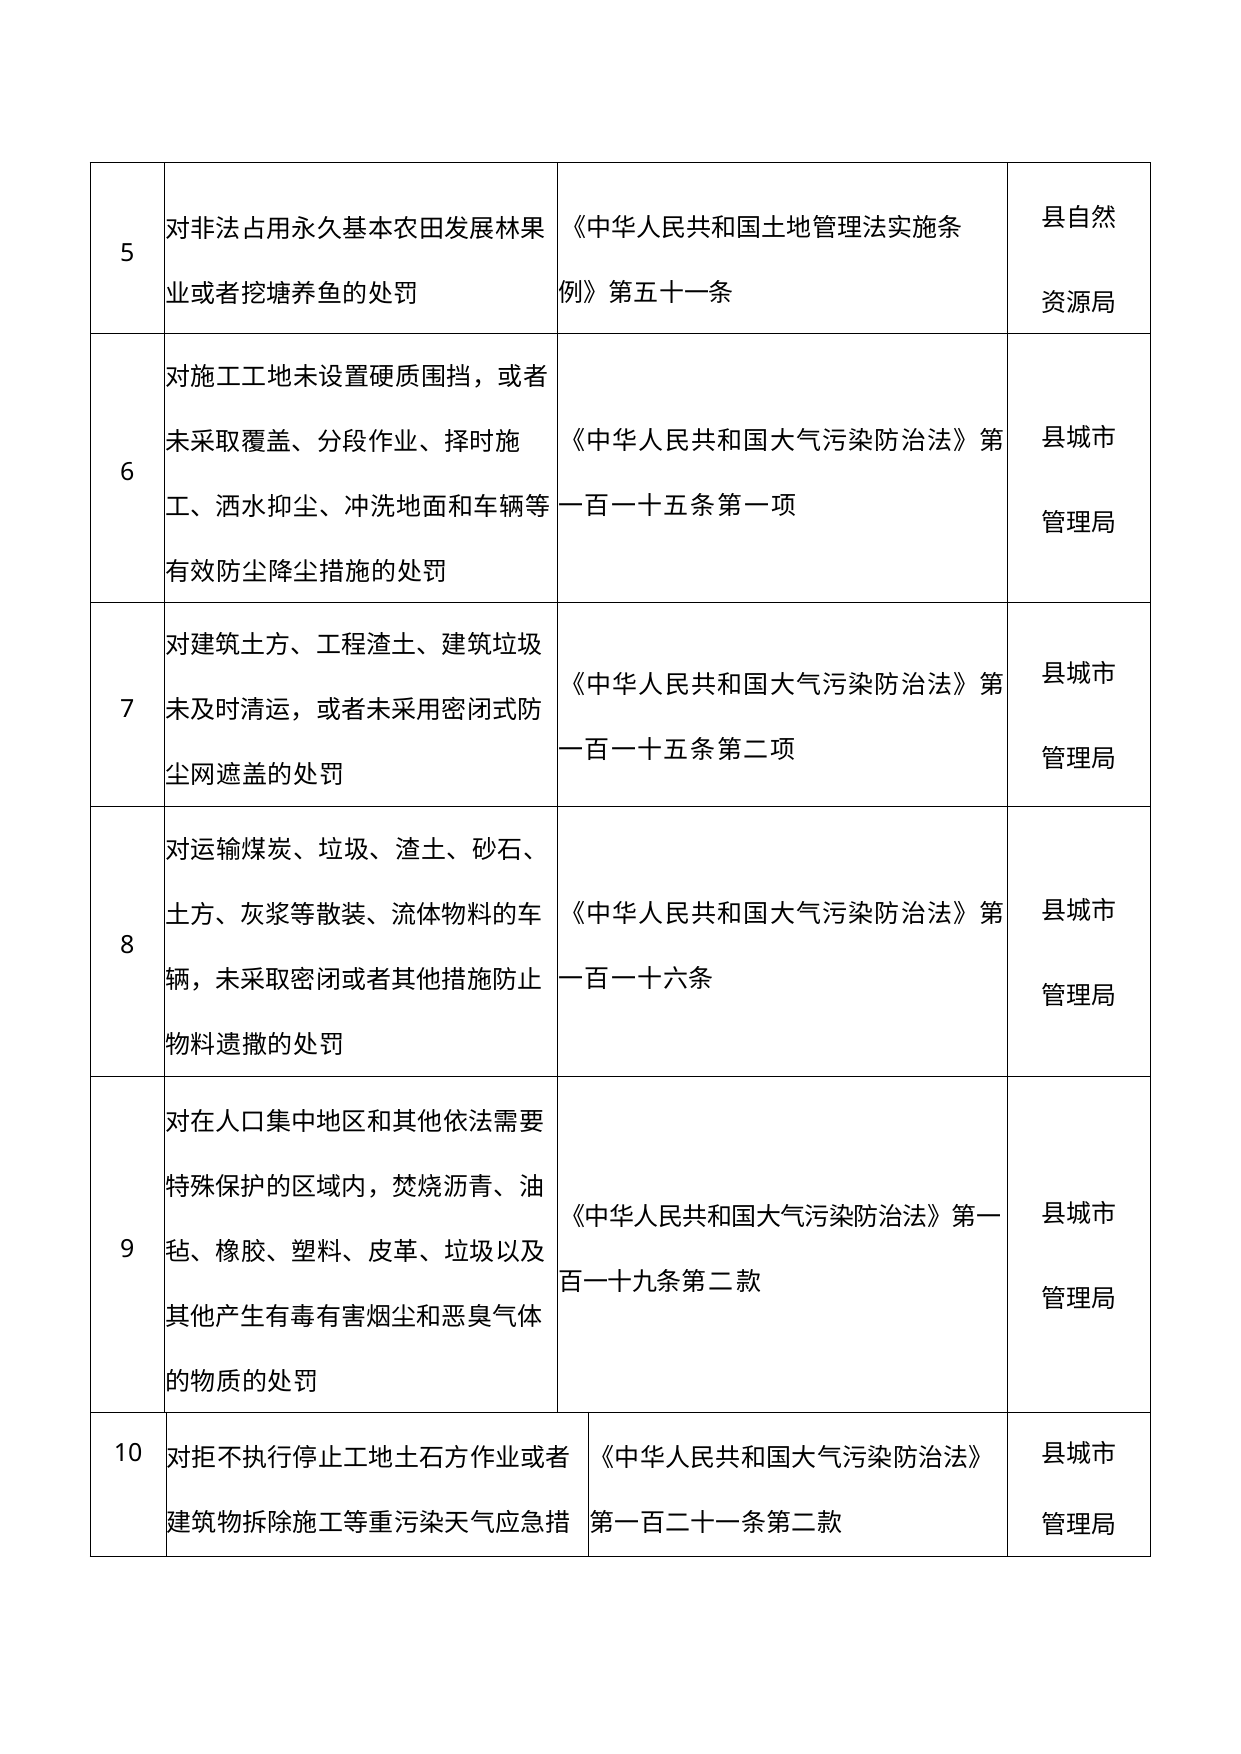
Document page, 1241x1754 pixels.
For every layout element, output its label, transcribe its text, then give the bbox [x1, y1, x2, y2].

table_cell 5 [91, 163, 164, 333]
table_cell 对施工工地未设置硬质围挡，或者未采取覆盖、分段作业、择时施工、洒水抑尘、冲洗地面和车辆等有效防尘降尘措施的处罚 [165, 334, 557, 602]
table_cell 7 [91, 603, 164, 806]
table_cell 县城市 管理局 [1008, 603, 1150, 806]
table_cell 对建筑土方、工程渣土、建筑垃圾未及时清运，或者未采用密闭式防尘网遮盖的处罚 [165, 603, 557, 806]
table_cell 对运输煤炭、垃圾、渣土、砂石、土方、灰浆等散装、流体物料的车辆，未采取密闭或者其他措施防止物料遗撒的处罚 [165, 807, 557, 1076]
table_cell 对非法占用永久基本农田发展林果业或者挖塘养鱼的处罚 [165, 163, 557, 333]
table_cell 《中华人民共和国大气污染防治法》第一百一十六条 [558, 807, 1007, 1076]
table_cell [167, 1413, 588, 1556]
table_cell 县城市 管理局 [1008, 807, 1150, 1076]
table_cell 9 [91, 1077, 164, 1412]
table_cell 6 [91, 334, 164, 602]
table_cell 《中华人民共和国土地管理法实施条例》第五十一条 [558, 163, 1007, 333]
table_cell 《中华人民共和国大气污染防治法》第一百一十五条第二项 [558, 603, 1007, 806]
table_cell 8 [91, 807, 164, 1076]
table_cell 县城市 管理局 [1008, 1077, 1150, 1412]
table_cell 10 [91, 1413, 166, 1556]
table_cell 对在人口集中地区和其他依法需要特殊保护的区域内，焚烧沥青、油毡、橡胶、塑料、皮革、垃圾以及其他产生有毒有害烟尘和恶臭气体的物质的处罚 [165, 1077, 557, 1412]
table_cell 县城市 管理局 [1008, 1413, 1150, 1556]
table_cell 县城市 管理局 [1008, 334, 1150, 602]
table_cell 《中华人民共和国大气污染防治法》第一百一十五条第一项 [558, 334, 1007, 602]
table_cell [589, 1413, 1007, 1556]
table_cell 《中华人民共和国大气污染防治法》第一百一十九条第二款 [558, 1077, 1007, 1412]
table_cell 县自然 资源局 [1008, 163, 1150, 333]
